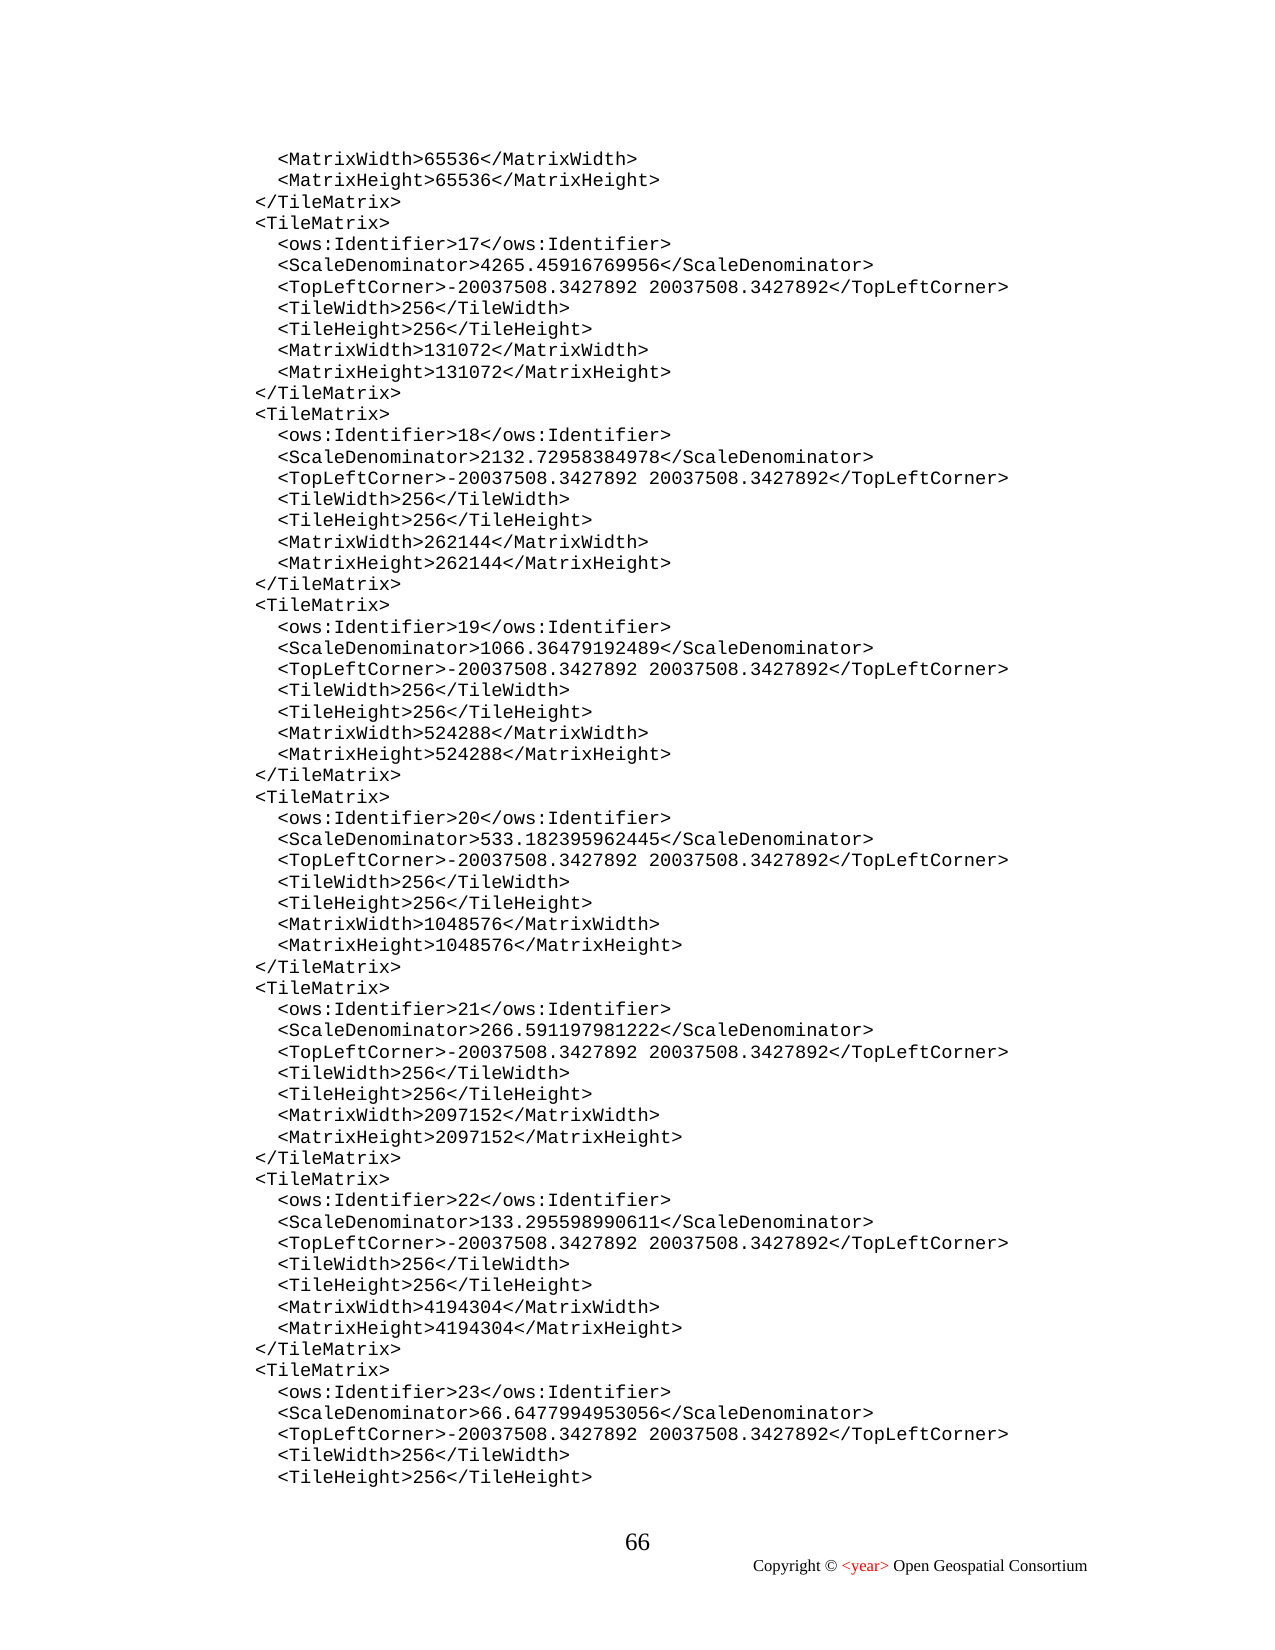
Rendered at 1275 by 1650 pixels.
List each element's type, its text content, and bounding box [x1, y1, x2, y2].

text <MatrixWidth>262144</MatrixWidth> [187, 532, 1087, 554]
text <TileHeight>256</TileHeight> [187, 1467, 1087, 1489]
text </TileMatrix> [187, 575, 1087, 596]
text </TileMatrix> [187, 957, 1087, 979]
text <TopLeftCorner>-20037508.3427892 20037508.3427892</TopLeftCorner> [187, 1042, 1087, 1064]
text <TileMatrix> [187, 979, 1087, 1000]
text <TileWidth>256</TileWidth> [187, 1064, 1087, 1085]
text <TopLeftCorner>-20037508.3427892 20037508.3427892</TopLeftCorner> [187, 277, 1087, 299]
text <TileMatrix> [187, 214, 1087, 235]
text <ows:Identifier>18</ows:Identifier> [187, 426, 1087, 447]
text <MatrixHeight>131072</MatrixHeight> [187, 362, 1087, 384]
text <MatrixHeight>4194304</MatrixHeight> [187, 1319, 1087, 1340]
text <MatrixWidth>1048576</MatrixWidth> [187, 915, 1087, 936]
text <MatrixHeight>524288</MatrixHeight> [187, 745, 1087, 766]
text <MatrixWidth>2097152</MatrixWidth> [187, 1106, 1087, 1127]
text <TopLeftCorner>-20037508.3427892 20037508.3427892</TopLeftCorner> [187, 660, 1087, 681]
text <TileMatrix> [187, 1170, 1087, 1191]
text </TileMatrix> [187, 1149, 1087, 1170]
text </TileMatrix> [187, 192, 1087, 214]
text <TileHeight>256</TileHeight> [187, 511, 1087, 532]
text <ows:Identifier>23</ows:Identifier> [187, 1382, 1087, 1404]
text <ScaleDenominator>4265.45916769956</ScaleDenominator> [187, 256, 1087, 277]
text <MatrixWidth>524288</MatrixWidth> [187, 724, 1087, 745]
text <MatrixWidth>65536</MatrixWidth> [187, 150, 1087, 171]
text <ows:Identifier>21</ows:Identifier> [187, 1000, 1087, 1021]
text <TileMatrix> [187, 596, 1087, 617]
text <TileHeight>256</TileHeight> [187, 702, 1087, 724]
text <MatrixHeight>65536</MatrixHeight> [187, 171, 1087, 192]
text <TopLeftCorner>-20037508.3427892 20037508.3427892</TopLeftCorner> [187, 1425, 1087, 1446]
text <MatrixHeight>262144</MatrixHeight> [187, 554, 1087, 575]
text <ows:Identifier>17</ows:Identifier> [187, 235, 1087, 256]
text <TileWidth>256</TileWidth> [187, 1446, 1087, 1467]
text <TopLeftCorner>-20037508.3427892 20037508.3427892</TopLeftCorner> [187, 851, 1087, 872]
text <ScaleDenominator>533.182395962445</ScaleDenominator> [187, 830, 1087, 851]
text </TileMatrix> [187, 1340, 1087, 1361]
text <TileHeight>256</TileHeight> [187, 1276, 1087, 1297]
text <TileHeight>256</TileHeight> [187, 894, 1087, 915]
text <TileMatrix> [187, 405, 1087, 426]
text <TileHeight>256</TileHeight> [187, 1085, 1087, 1106]
text <TileMatrix> [187, 1361, 1087, 1382]
text </TileMatrix> [187, 766, 1087, 787]
text <MatrixHeight>2097152</MatrixHeight> [187, 1127, 1087, 1149]
text <TileWidth>256</TileWidth> [187, 490, 1087, 511]
text <ScaleDenominator>266.591197981222</ScaleDenominator> [187, 1021, 1087, 1042]
text <TileWidth>256</TileWidth> [187, 1255, 1087, 1276]
text <TileWidth>256</TileWidth> [187, 299, 1087, 320]
text <MatrixHeight>1048576</MatrixHeight> [187, 936, 1087, 957]
text <ScaleDenominator>2132.72958384978</ScaleDenominator> [187, 447, 1087, 469]
text <TileWidth>256</TileWidth> [187, 872, 1087, 894]
text <TopLeftCorner>-20037508.3427892 20037508.3427892</TopLeftCorner> [187, 1234, 1087, 1255]
text <ScaleDenominator>66.6477994953056</ScaleDenominator> [187, 1404, 1087, 1425]
text <ows:Identifier>22</ows:Identifier> [187, 1191, 1087, 1212]
text <TileHeight>256</TileHeight> [187, 320, 1087, 341]
text <MatrixWidth>4194304</MatrixWidth> [187, 1297, 1087, 1319]
text </TileMatrix> [187, 384, 1087, 405]
text <TopLeftCorner>-20037508.3427892 20037508.3427892</TopLeftCorner> [187, 469, 1087, 490]
text <ScaleDenominator>1066.36479192489</ScaleDenominator> [187, 639, 1087, 660]
text <MatrixWidth>131072</MatrixWidth> [187, 341, 1087, 362]
text <TileMatrix> [187, 787, 1087, 809]
text <ows:Identifier>20</ows:Identifier> [187, 809, 1087, 830]
text <ScaleDenominator>133.295598990611</ScaleDenominator> [187, 1212, 1087, 1234]
text <TileWidth>256</TileWidth> [187, 681, 1087, 702]
text <ows:Identifier>19</ows:Identifier> [187, 617, 1087, 639]
